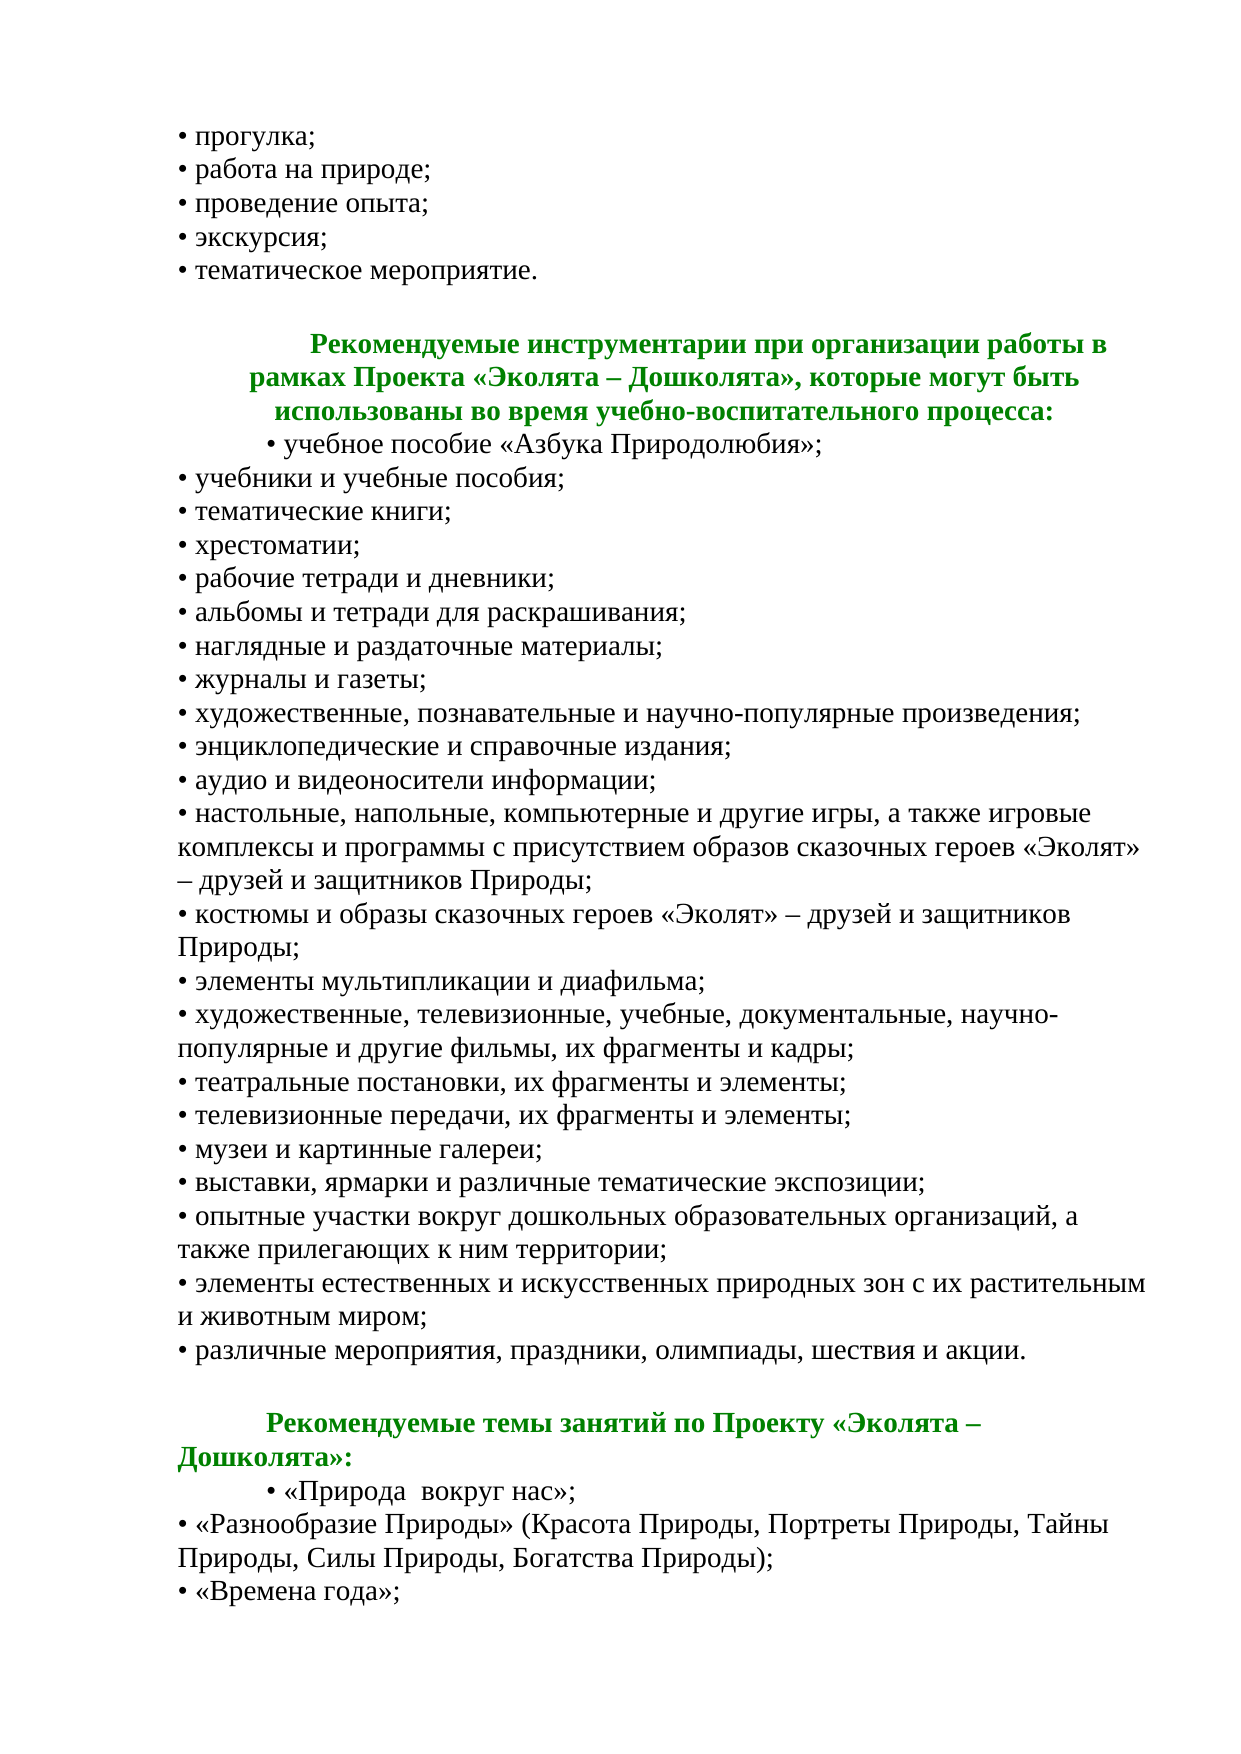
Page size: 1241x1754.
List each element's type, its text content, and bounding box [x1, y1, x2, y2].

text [177, 118, 1152, 286]
text Рекомендуемые инструментарии при организации работы в рамках Проекта «Эколята – Дошколята», которые могут быть использованы во время учебно-воспитательного процесса: [177, 326, 1152, 426]
text • учебное пособие «Азбука Природолюбия»; • учебники и учебные пособия; • тематические книги; • хрестоматии; • рабочие тетради и дневники; • альбомы и тетради для раскрашивания; • наглядные и раздаточные материалы; • журналы и газеты; • художественные, познавательные и научно-популярные произведения; • энциклопедические и справочные издания; • аудио и видеоносители информации; • настольные, напольные, компьютерные и другие игры, а также игровые комплексы и программы с присутствием образов сказочных героев «Эколят» – друзей и защитников Природы; • костюмы и образы сказочных героев «Эколят» – друзей и защитников Природы; • элементы мультипликации и диафильма; • художественные, телевизионные, учебные, документальные, научно-популярные и другие фильмы, их фрагменты и кадры; • театральные постановки, их фрагменты и элементы; • телевизионные передачи, их фрагменты и элементы; • музеи и картинные галереи; • выставки, ярмарки и различные тематические экспозиции; • опытные участки вокруг дошкольных образовательных организаций, а также прилегающих к ним территории; • элементы естественных и искусственных природных зон с их растительным и животным миром; • различные мероприятия, праздники, олимпиады, шествия и акции. [177, 426, 1152, 1366]
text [177, 1473, 1152, 1607]
text Рекомендуемые темы занятий по Проекту «Эколята – Дошколята»: [177, 1406, 1152, 1473]
